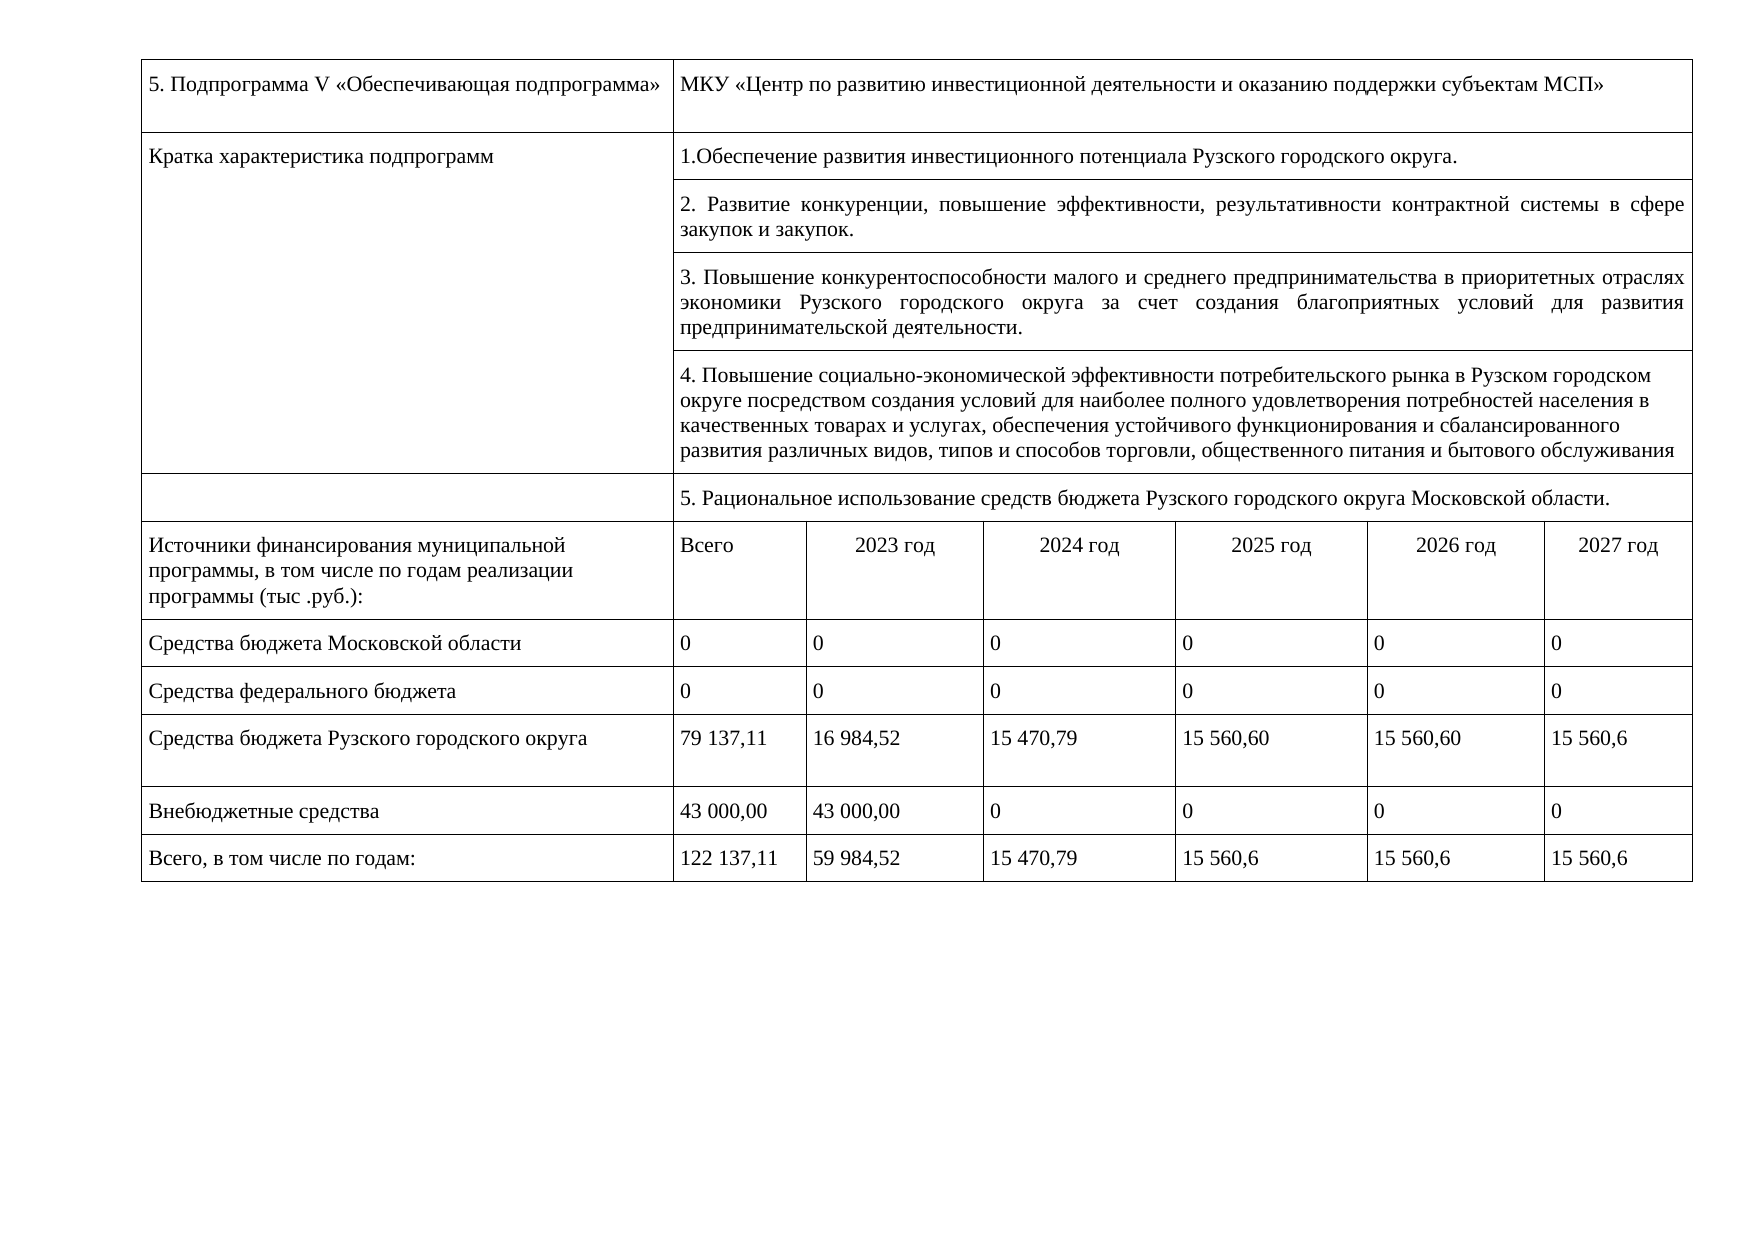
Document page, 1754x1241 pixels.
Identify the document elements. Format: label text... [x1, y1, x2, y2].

table_cell 0 [1176, 620, 1367, 666]
table_cell 0 [984, 667, 1175, 713]
table_cell 122 137,11 [674, 835, 806, 881]
table_cell Средства федерального бюджета [142, 667, 673, 713]
table_cell 43 000,00 [674, 787, 806, 834]
table_cell 2023 год [807, 522, 983, 618]
table_cell 15 560,60 [1368, 715, 1544, 786]
table_cell 15 560,6 [1176, 835, 1367, 881]
table_cell 0 [1368, 787, 1544, 834]
table_cell Кратка характеристика подпрограмм [142, 133, 673, 473]
table_cell 0 [1368, 667, 1544, 713]
table_cell 0 [1545, 620, 1692, 666]
table_cell Средства бюджета Рузского городского округа [142, 715, 673, 786]
table_cell МКУ «Центр по развитию инвестиционной деятельности и оказанию поддержки субъектам МСП» [674, 60, 1692, 132]
table_cell 1.Обеспечение развития инвестиционного потенциала Рузского городского округа. [674, 133, 1692, 179]
table_cell 3. Повышение конкурентоспособности малого и среднего предпринимательства в приоритетных отраслях экономики Рузского городского округа за счет создания благоприятных условий для развития предпринимательской деятельности. [674, 253, 1692, 350]
table_cell 5. Рациональное использование средств бюджета Рузского городского округа Московской области. [674, 474, 1692, 521]
table_cell 0 [674, 620, 806, 666]
table_cell 16 984,52 [807, 715, 983, 786]
table_cell 15 560,6 [1545, 715, 1692, 786]
table_cell Всего [674, 522, 806, 618]
table_cell 0 [674, 667, 806, 713]
table_cell 59 984,52 [807, 835, 983, 881]
table_cell [142, 474, 673, 521]
table_cell 15 560,6 [1368, 835, 1544, 881]
table_cell 2024 год [984, 522, 1175, 618]
table_cell 2. Развитие конкуренции, повышение эффективности, результативности контрактной системы в сфере закупок и закупок. [674, 180, 1692, 252]
table_cell 0 [807, 667, 983, 713]
table_cell Источники финансирования муниципальной программы, в том числе по годам реализации программы (тыс .руб.): [142, 522, 673, 618]
table_cell Средства бюджета Московской области [142, 620, 673, 666]
table_cell 0 [1368, 620, 1544, 666]
table_cell 0 [1176, 667, 1367, 713]
table_cell 2025 год [1176, 522, 1367, 618]
table_cell 15 560,6 [1545, 835, 1692, 881]
table_cell 4. Повышение социально-экономической эффективности потребительского рынка в Рузском городском округе посредством создания условий для наиболее полного удовлетворения потребностей населения в качественных товарах и услугах, обеспечения устойчивого функционирования и сбалансированного развития различных видов, типов и способов торговли, общественного питания и бытового обслуживания [674, 351, 1692, 473]
table_cell 0 [984, 620, 1175, 666]
table_cell 15 470,79 [984, 835, 1175, 881]
table_cell 0 [984, 787, 1175, 834]
table_cell 5. Подпрограмма V «Обеспечивающая подпрограмма» [142, 60, 673, 132]
table_cell 2026 год [1368, 522, 1544, 618]
table_cell 43 000,00 [807, 787, 983, 834]
table_cell Внебюджетные средства [142, 787, 673, 834]
table_cell Всего, в том числе по годам: [142, 835, 673, 881]
table_cell 2027 год [1545, 522, 1692, 618]
table_cell 79 137,11 [674, 715, 806, 786]
table_cell 0 [807, 620, 983, 666]
table_cell 15 560,60 [1176, 715, 1367, 786]
table_cell 15 470,79 [984, 715, 1175, 786]
table_cell 0 [1545, 667, 1692, 713]
table_cell 0 [1176, 787, 1367, 834]
table_cell 0 [1545, 787, 1692, 834]
